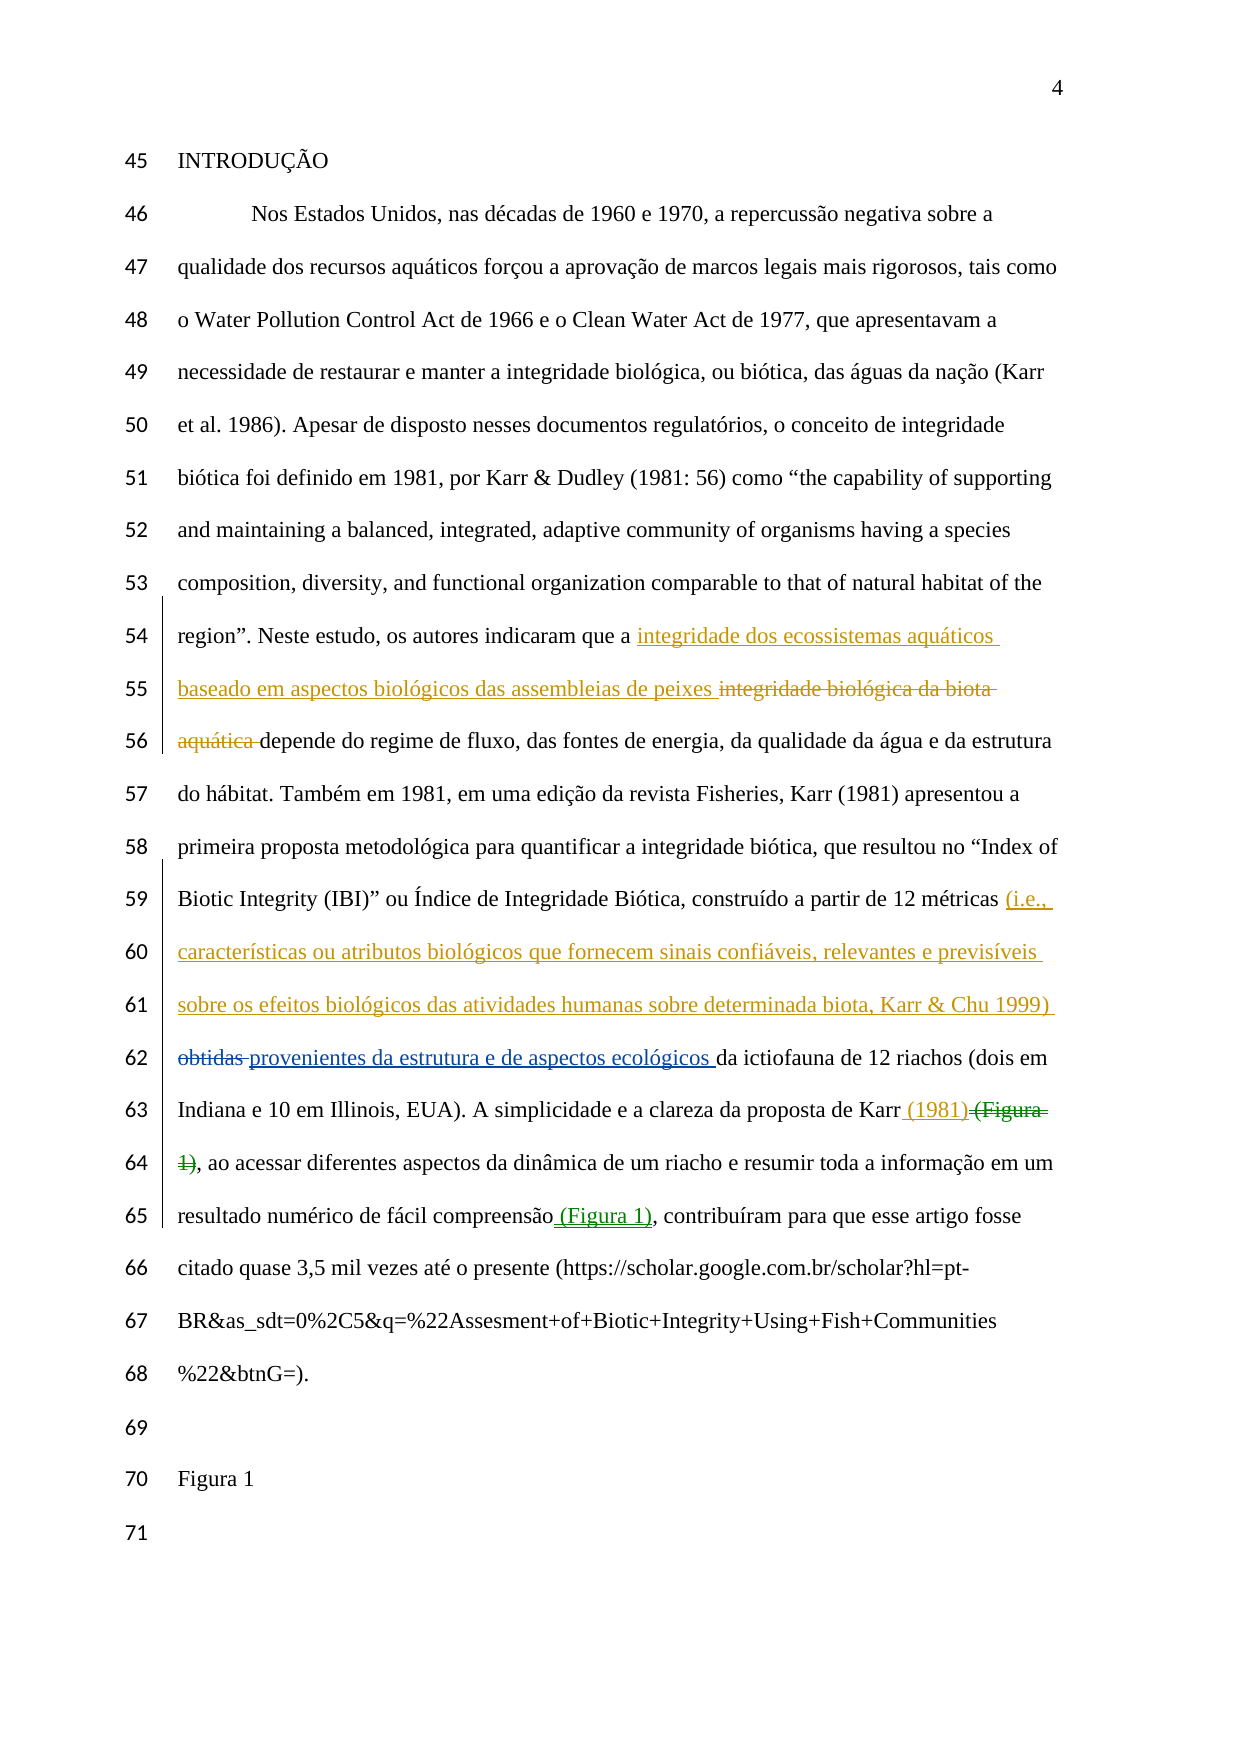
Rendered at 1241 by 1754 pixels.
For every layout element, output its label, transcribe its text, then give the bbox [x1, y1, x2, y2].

text INTRODUÇÃO [177, 148, 1063, 174]
text Figura 1 [177, 1465, 1066, 1492]
text Nos Estados Unidos, nas décadas de 1960 e 1970, a repercussão negativa sobre a qualidade dos recursos aquáticos forçou a aprovação de marcos legais mais rigorosos, tais como o Water Pollution Control Act de 1966 e o Clean Water Act de 1977, que apresentavam a necessidade de restaurar e manter a integridade biológica, ou biótica, das águas da nação (Karr et al. 1986). Apesar de disposto nesses documentos regulatórios, o conceito de integridade biótica foi definido em 1981, por Karr & Dudley (1981: 56) como “the capability of supporting and maintaining a balanced, integrated, adaptive community of organisms having a species composition, diversity, and functional organization comparable to that of natural habitat of the region”. Neste estudo, os autores indicaram que a depende do regime de fluxo, das fontes de energia, da qualidade da água e da estrutura do hábitat. Também em 1981, em uma edição da revista Fisheries, Karr (1981) apresentou a primeira proposta metodológica para quantificar a integridade biótica, que resultou no “Index of Biotic Integrity (IBI)” ou Índice de Integridade Biótica, construído a partir de 12 métricas da ictiofauna de 12 riachos (dois em Indiana e 10 em Illinois, EUA). A simplicidade e a clareza da proposta de Karr, ao acessar diferentes aspectos da dinâmica de um riacho e resumir toda a informação em um resultado numérico de fácil compreensão, contribuíram para que esse artigo fosse citado quase 3,5 mil vezes até o presente (https://scholar.google.com.br/scholar?hl=pt-BR&as_sdt=0%2C5&q=%22Assesment+of+Biotic+Integrity+Using+Fish+Communities%22&btnG=). [177, 200, 1063, 1386]
